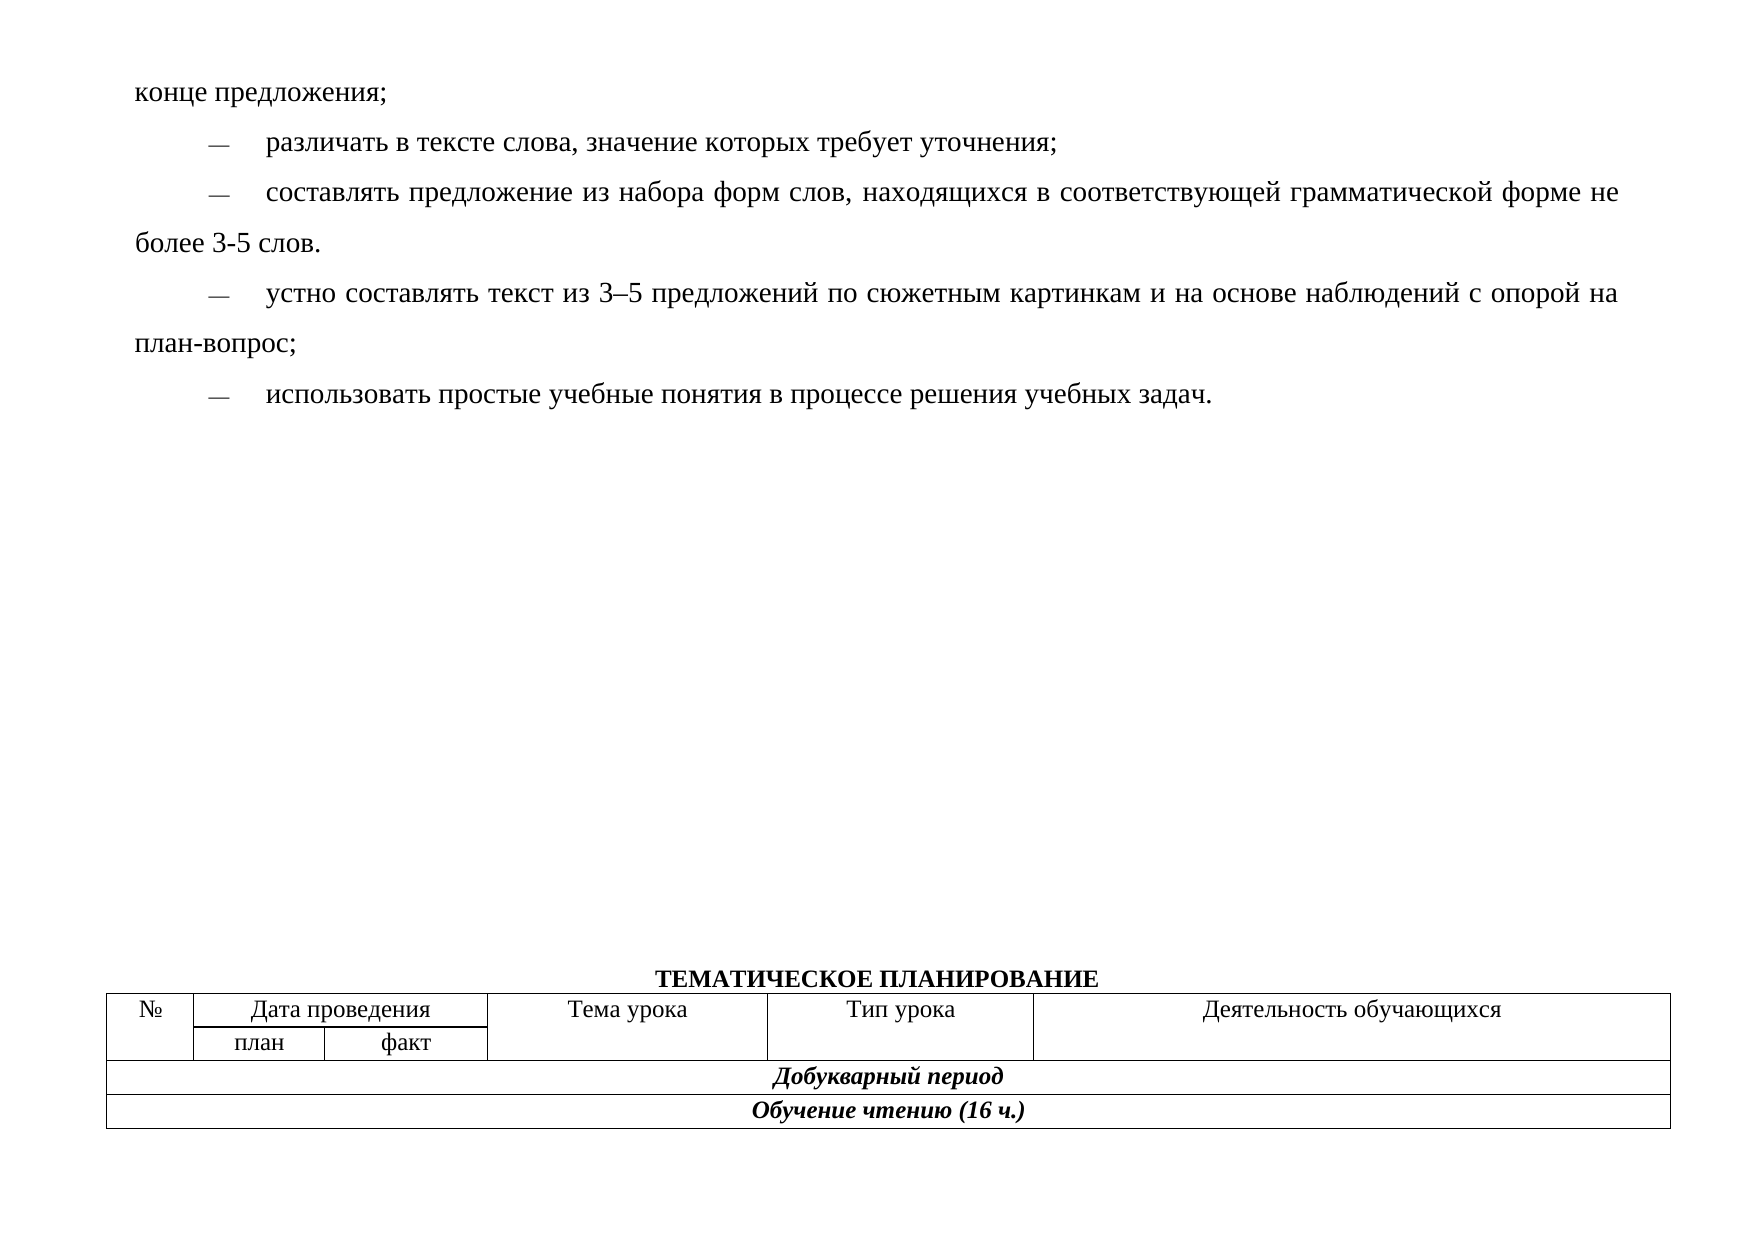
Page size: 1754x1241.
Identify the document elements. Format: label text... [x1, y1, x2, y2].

list устно составлять текст из 3–5 предложений по сюжетным картинкам и на основе наблюдений с опорой на план-вопрос; [134, 275, 1620, 359]
table_header Тема урока [488, 994, 767, 1060]
list составлять предложение из набора форм слов, находящихся в соответствующей грамматической форме не более 3-5 слов. [135, 174, 1620, 258]
table_cell Обучение чтению (16 ч.) [107, 1095, 1670, 1127]
table_header Деятельность обучающихся [1034, 994, 1670, 1060]
table_cell Добукварный период [107, 1061, 1670, 1094]
table_header Тип урока [768, 994, 1033, 1060]
table_header Дата проведения [194, 994, 487, 1026]
list различать в тексте слова, значение которых требует уточнения; [134, 124, 1620, 158]
table_cell план [194, 1028, 324, 1060]
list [134, 74, 1620, 107]
table_header № [107, 994, 193, 1060]
text ТЕМАТИЧЕСКОЕ ПЛАНИРОВАНИЕ [118, 964, 1636, 993]
list использовать простые учебные понятия в процессе решения учебных задач. [134, 376, 1620, 409]
table_cell факт [325, 1028, 487, 1060]
